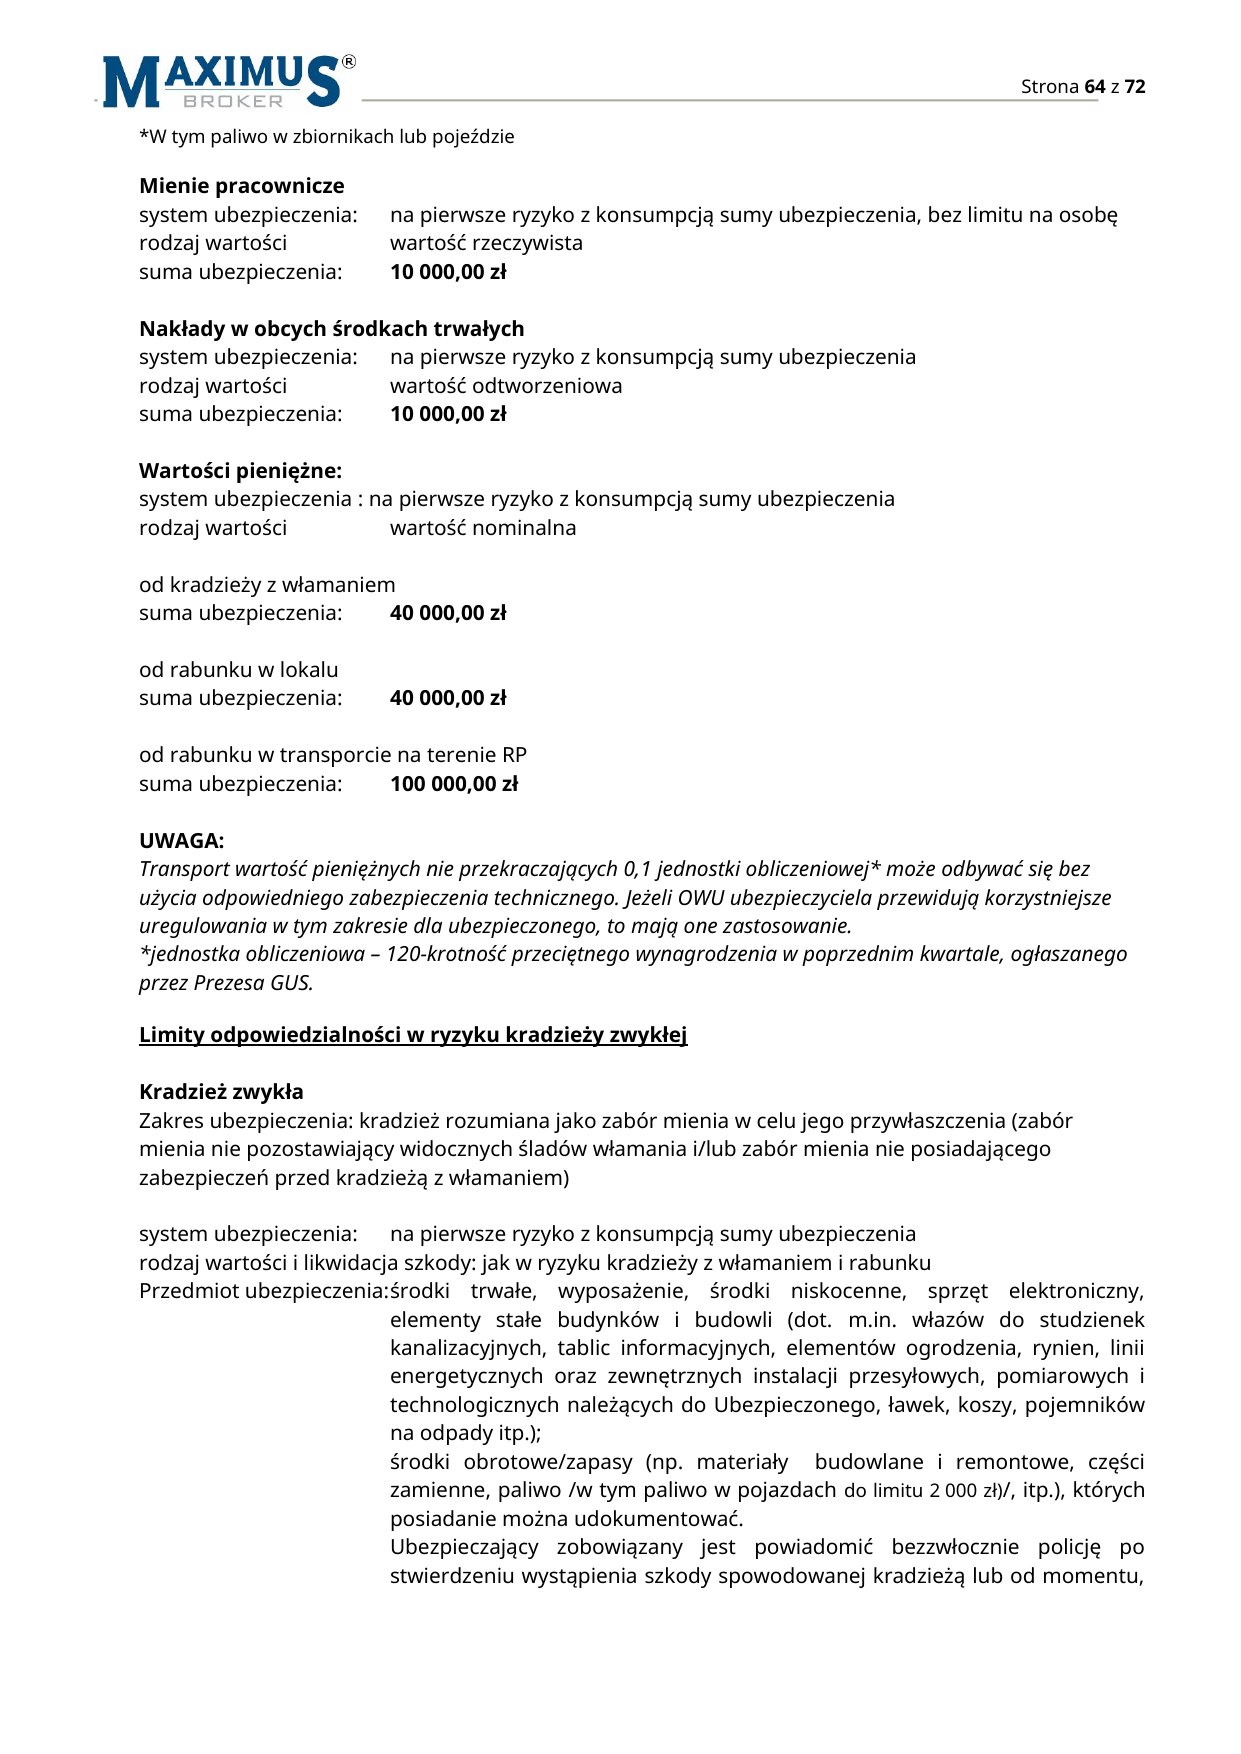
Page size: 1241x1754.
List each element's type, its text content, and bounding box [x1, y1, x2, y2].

text suma ubezpieczenia: 10 000,00 zł [139, 399, 1146, 428]
text od rabunku w transporcie na terenie RP [139, 740, 1146, 769]
text suma ubezpieczenia: 100 000,00 zł [139, 769, 1146, 797]
text Przedmiot ubezpieczenia: środki trwałe, wyposażenie, środki niskocenne, sprzęt elektroniczny, elementy stałe budynków i budowli (dot. m.in. włazów do studzienek kanalizacyjnych, tablic informacyjnych, elementów ogrodzenia, rynien, linii energetycznych oraz zewnętrznych instalacji przesyłowych, pomiarowych i technologicznych należących do Ubezpieczonego, ławek, koszy, pojemników na odpady itp.); [139, 1276, 1146, 1447]
text UWAGA: [94, 826, 1146, 854]
text od rabunku w lokalu [139, 655, 1146, 683]
text suma ubezpieczenia: 40 000,00 zł [139, 598, 1146, 627]
text Mienie pracownicze [139, 172, 1146, 200]
text Wartości pieniężne: [139, 456, 1146, 484]
text system ubezpieczenia : na pierwsze ryzyko z konsumpcją sumy ubezpieczenia [139, 484, 1146, 513]
text Zakres ubezpieczenia: kradzież rozumiana jako zabór mienia w celu jego przywłaszczenia (zabór mienia nie pozostawiający widocznych śladów włamania i/lub zabór mienia nie posiadającego zabezpieczeń przed kradzieżą z włamaniem) [139, 1106, 1146, 1191]
text Transport wartość pieniężnych nie przekraczających 0,1 jednostki obliczeniowej* może odbywać się bez użycia odpowiedniego zabezpieczenia technicznego. Jeżeli OWU ubezpieczyciela przewidują korzystniejsze uregulowania w tym zakresie dla ubezpieczonego, to mają one zastosowanie. [139, 854, 1146, 939]
text system ubezpieczenia: na pierwsze ryzyko z konsumpcją sumy ubezpieczenia [139, 1219, 1146, 1248]
text system ubezpieczenia: na pierwsze ryzyko z konsumpcją sumy ubezpieczenia [139, 342, 1146, 371]
text *W tym paliwo w zbiornikach lub pojeździe [94, 123, 1146, 149]
text rodzaj wartości wartość odtworzeniowa [139, 371, 1146, 399]
text rodzaj wartości wartość nominalna [139, 513, 1146, 541]
text Limity odpowiedzialności w ryzyku kradzieży zwykłej [94, 1020, 1146, 1049]
picture [97, 50, 362, 112]
text system ubezpieczenia: na pierwsze ryzyko z konsumpcją sumy ubezpieczenia, bez limitu na osobę [139, 200, 1146, 228]
text Nakłady w obcych środkach trwałych [139, 314, 1146, 342]
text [390, 1532, 1146, 1589]
text Kradzież zwykła [94, 1077, 1146, 1106]
text od kradzieży z włamaniem [139, 570, 1146, 598]
text środki obrotowe/zapasy (np. materiały budowlane i remontowe, części zamienne, paliwo /w tym paliwo w pojazdach do limitu 2 000 zł)/, itp.), których posiadanie można udokumentować. [390, 1447, 1146, 1532]
text suma ubezpieczenia: 40 000,00 zł [139, 683, 1146, 712]
text suma ubezpieczenia: 10 000,00 zł [139, 257, 1146, 285]
text rodzaj wartości i likwidacja szkody: jak w ryzyku kradzieży z włamaniem i rabunku [139, 1248, 1146, 1276]
text rodzaj wartości wartość rzeczywista [139, 228, 1146, 257]
text *jednostka obliczeniowa – 120-krotność przeciętnego wynagrodzenia w poprzednim kwartale, ogłaszanego przez Prezesa GUS. [139, 939, 1146, 996]
